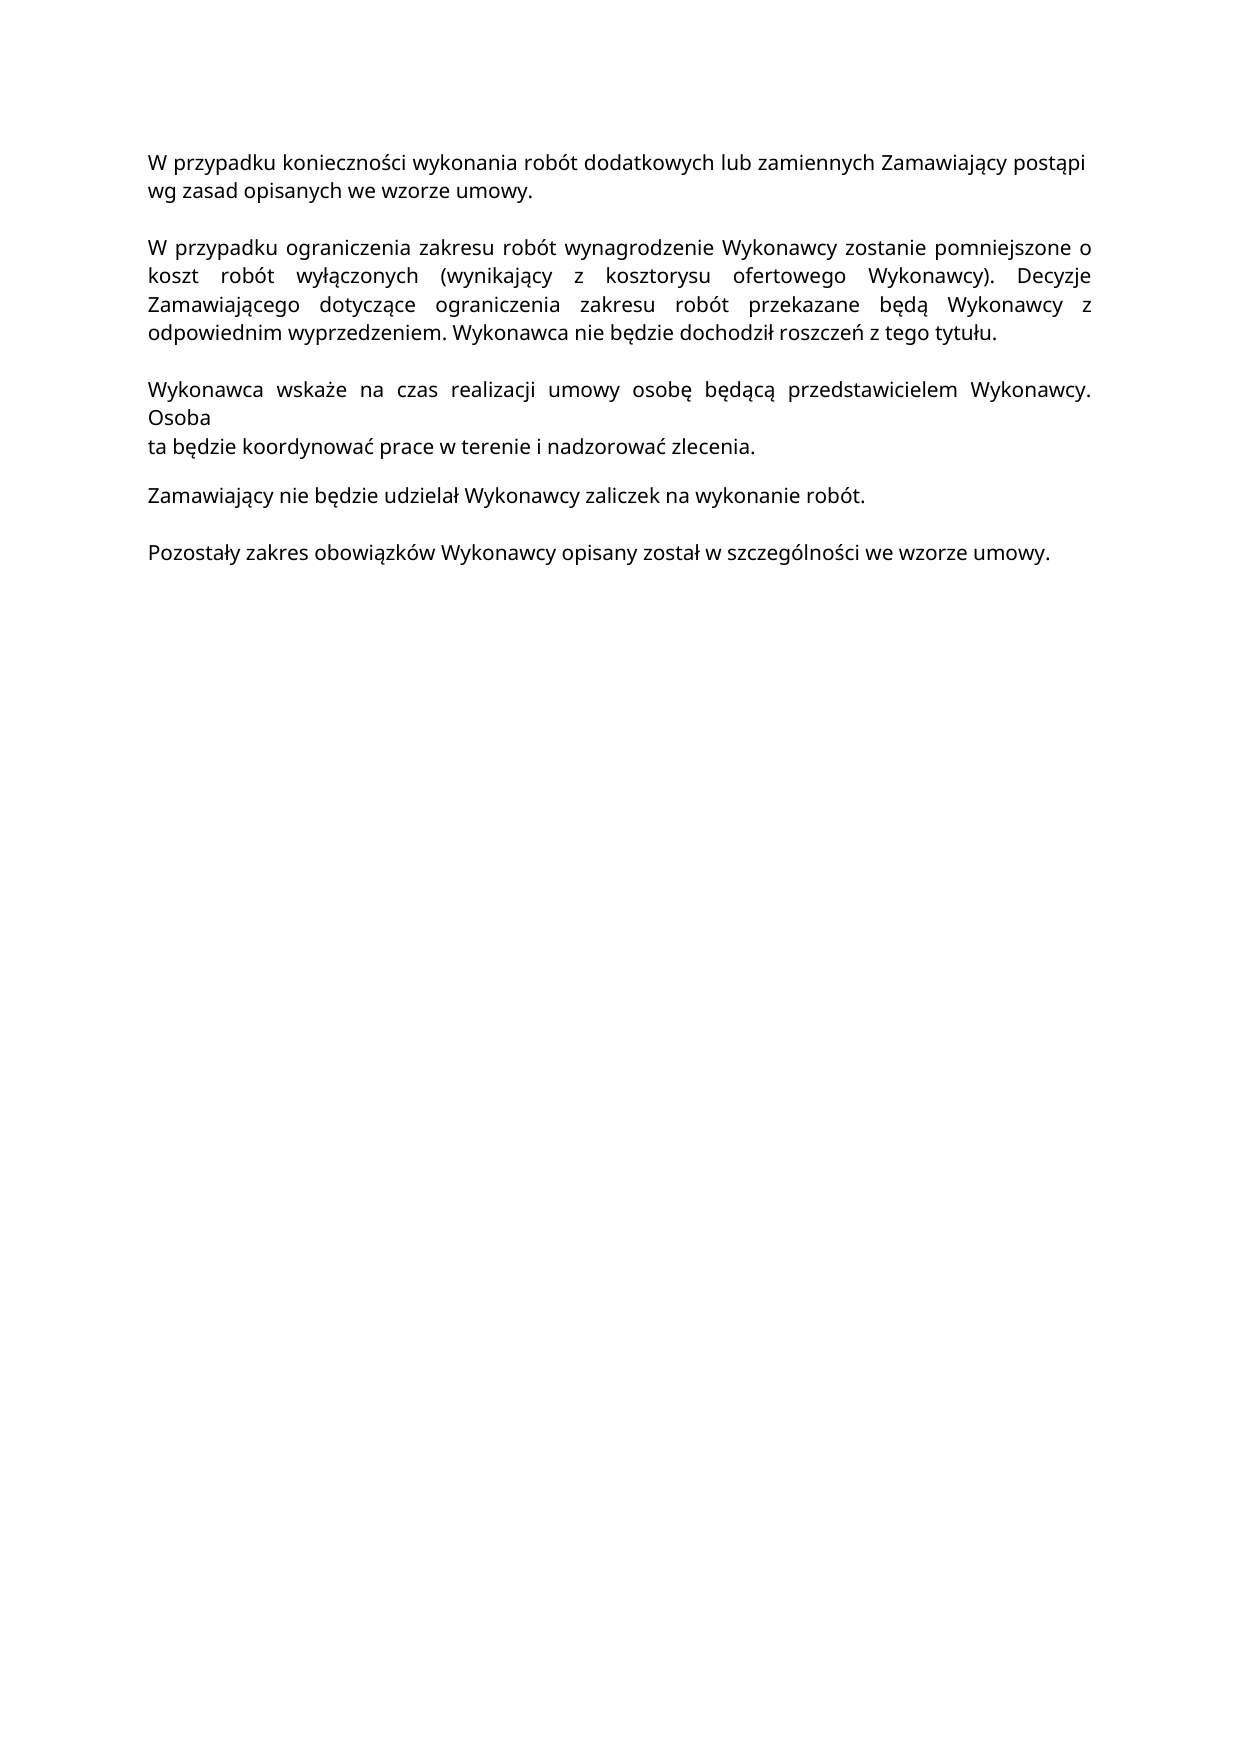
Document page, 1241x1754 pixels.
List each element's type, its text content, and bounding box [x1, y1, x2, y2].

text Zamawiający nie będzie udzielał Wykonawcy zaliczek na wykonanie robót. [148, 481, 1093, 510]
text W przypadku konieczności wykonania robót dodatkowych lub zamiennych Zamawiający postąpi wg zasad opisanych we wzorze umowy. [148, 148, 1093, 204]
text W przypadku ograniczenia zakresu robót wynagrodzenie Wykonawcy zostanie pomniejszone o koszt robót wyłączonych (wynikający z kosztorysu ofertowego Wykonawcy). Decyzje Zamawiającego dotyczące ograniczenia zakresu robót przekazane będą Wykonawcy z odpowiednim wyprzedzeniem. Wykonawca nie będzie dochodził roszczeń z tego tytułu. [148, 233, 1093, 347]
text Wykonawca wskaże na czas realizacji umowy osobę będącą przedstawicielem Wykonawcy. Osoba ta będzie koordynować prace w terenie i nadzorować zlecenia. [148, 375, 1093, 460]
text Pozostały zakres obowiązków Wykonawcy opisany został w szczególności we wzorze umowy. [148, 538, 1093, 567]
